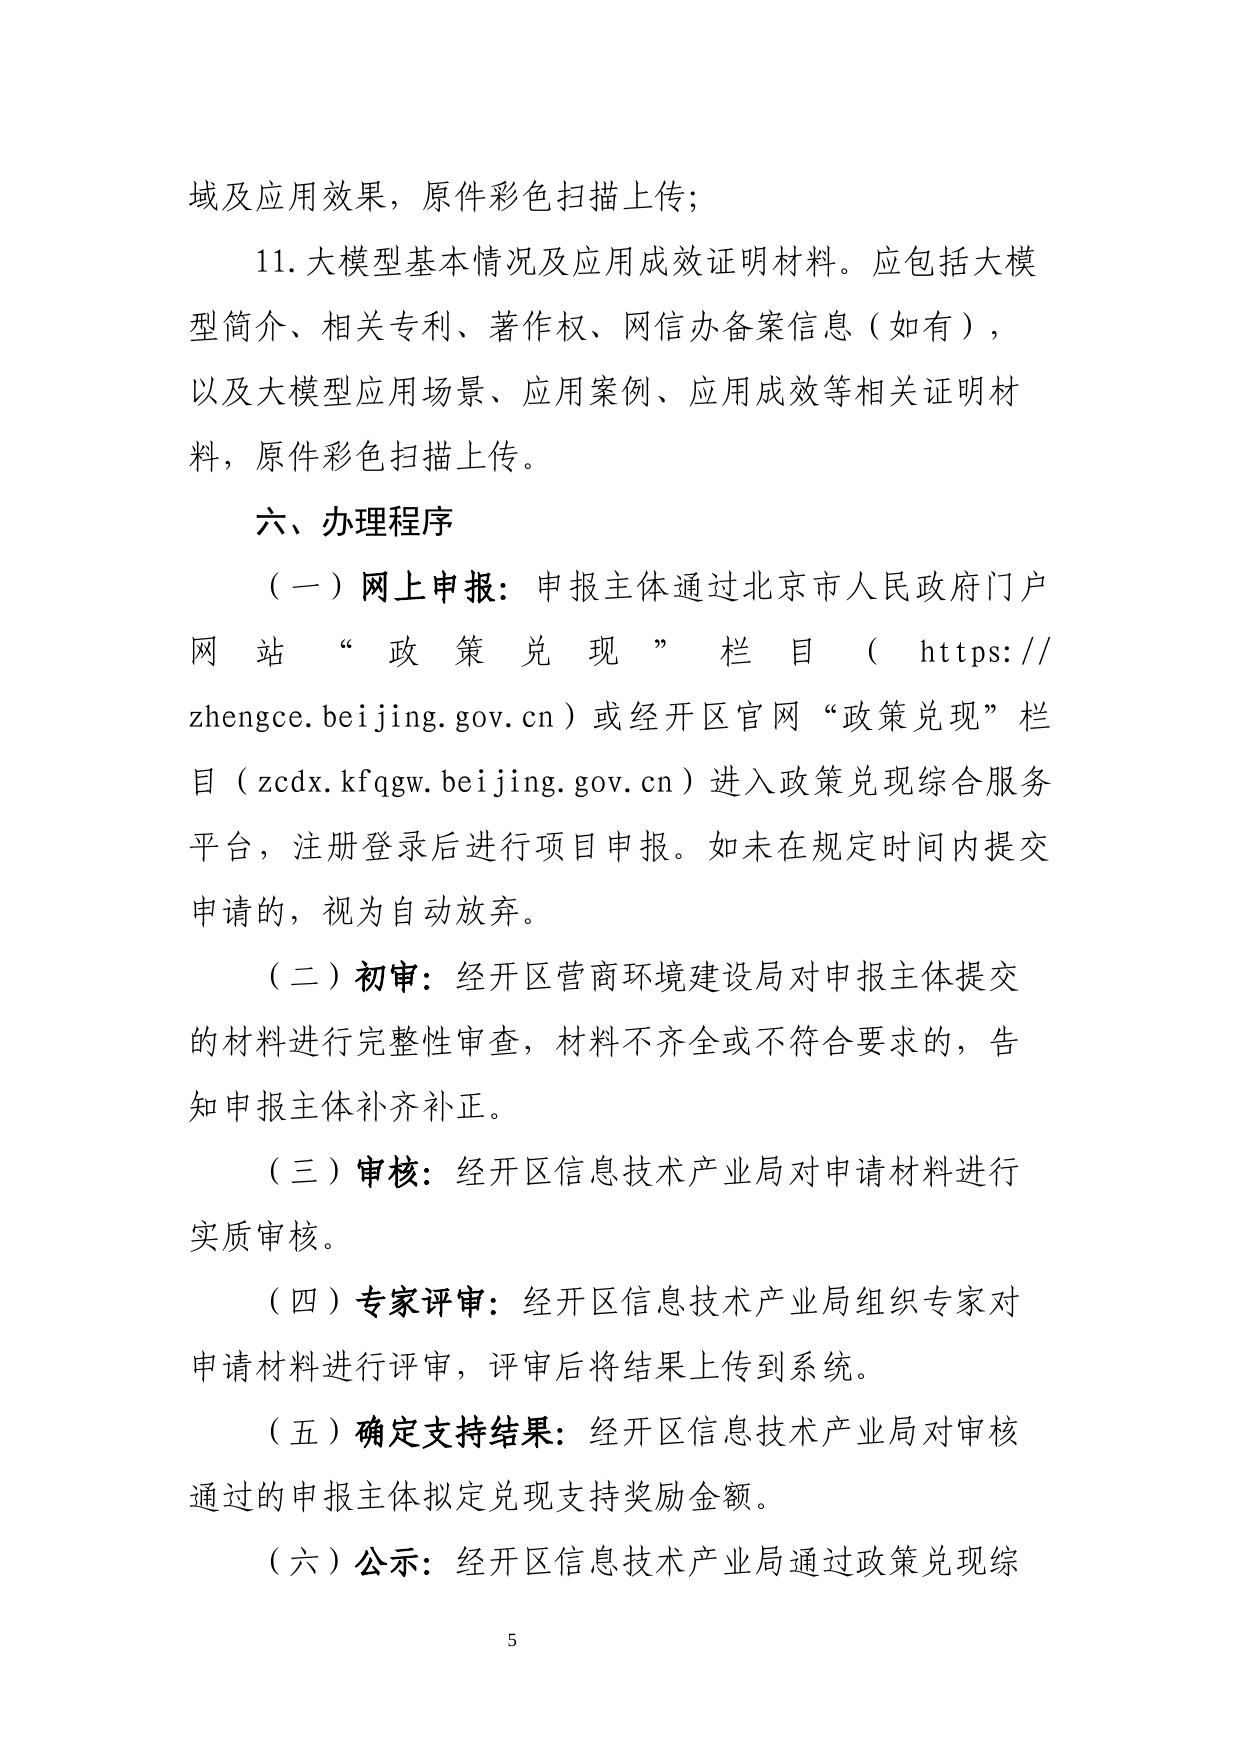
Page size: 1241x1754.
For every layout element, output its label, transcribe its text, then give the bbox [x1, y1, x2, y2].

list （三）审核：经开区信息技术产业局对申请材料进行实质审核。 [187, 1137, 1053, 1267]
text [187, 162, 1053, 227]
list （二）初审：经开区营商环境建设局对申报主体提交的材料进行完整性审查，材料不齐全或不符合要求的，告知申报主体补齐补正。 [187, 942, 1053, 1137]
text （五）确定支持结果：经开区信息技术产业局对审核通过的申报主体拟定兑现支持奖励金额。 [187, 1397, 1053, 1527]
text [187, 1527, 1053, 1592]
text 11.大模型基本情况及应用成效证明材料。应包括大模型简介、相关专利、著作权、网信办备案信息（如有），以及大模型应用场景、应用案例、应用成效等相关证明材料，原件彩色扫描上传。 [187, 227, 1053, 487]
text 六、办理程序 [187, 487, 1053, 552]
text （四）专家评审：经开区信息技术产业局组织专家对申请材料进行评审，评审后将结果上传到系统。 [187, 1267, 1053, 1397]
text （一）网上申报：申报主体通过北京市人民政府门户网站“政策兑现”栏目（https://zhengce.beijing.gov.cn）或经开区官网“政策兑现”栏目（zcdx.kfqgw.beijing.gov.cn）进入政策兑现综合服务平台，注册登录后进行项目申报。如未在规定时间内提交申请的，视为自动放弃。 [187, 552, 1053, 942]
